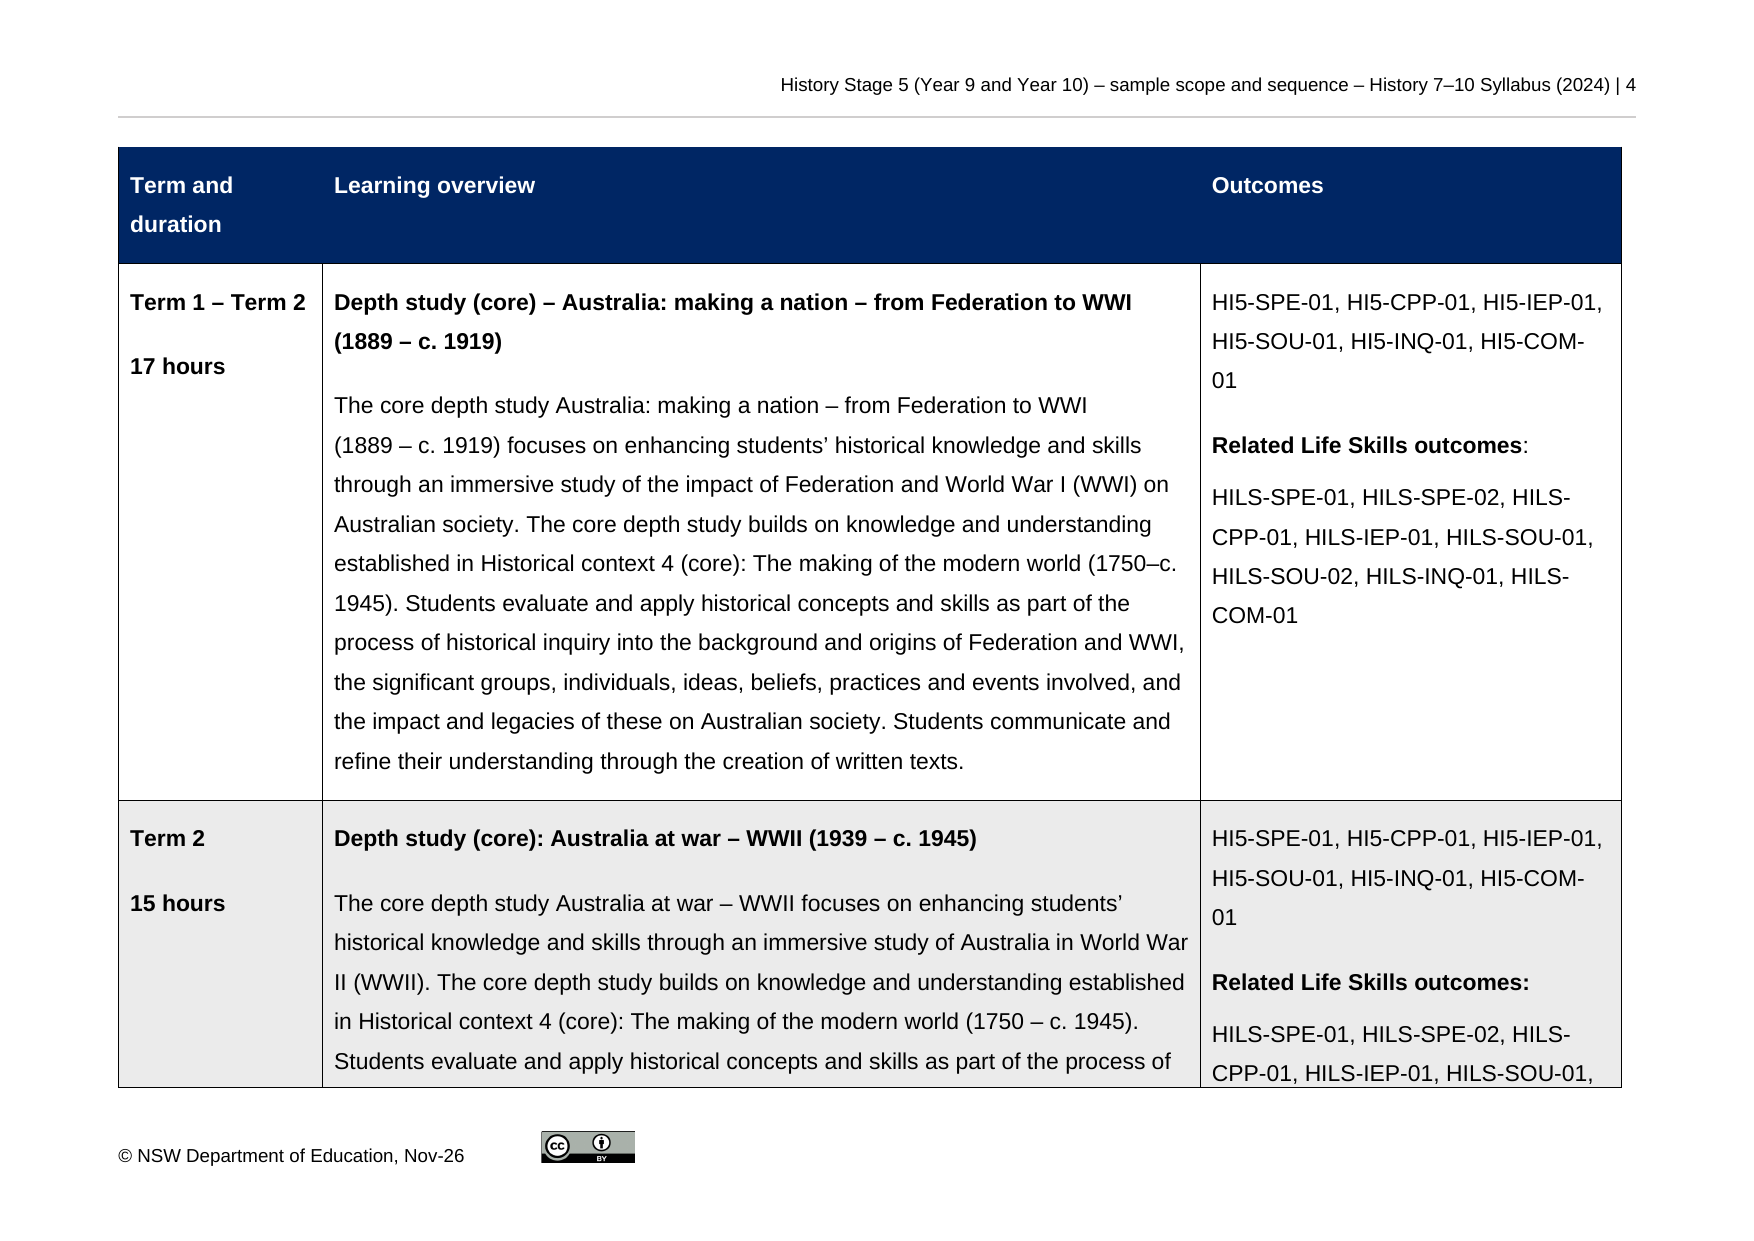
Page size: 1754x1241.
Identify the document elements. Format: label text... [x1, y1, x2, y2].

table_cell Depth study (core) – Australia: making a nation – from Federation to WWI (1889 – c. 1919) The core depth study Australia: making a nation – from Federation to WWI (1889 – c. 1919) focuses on enhancing students’ historical knowledge and skills through an immersive study of the impact of Federation and World War I (WWI) on Australian society. The core depth study builds on knowledge and understanding established in Historical context 4 (core): The making of the modern world (1750–c. 1945). Students evaluate and apply historical concepts and skills as part of the process of historical inquiry into the background and origins of Federation and WWI, the significant groups, individuals, ideas, beliefs, practices and events involved, and the impact and legacies of these on Australian society. Students communicate and refine their understanding through the creation of written texts. [323, 264, 1200, 800]
table_header Term and duration [119, 147, 323, 263]
table_cell Term 2 15 hours [119, 801, 322, 1087]
table_header Outcomes [1200, 147, 1621, 263]
picture [541, 1131, 635, 1163]
table_cell Term 1 – Term 2 17 hours [119, 264, 322, 800]
table_header Learning overview [323, 147, 1200, 263]
